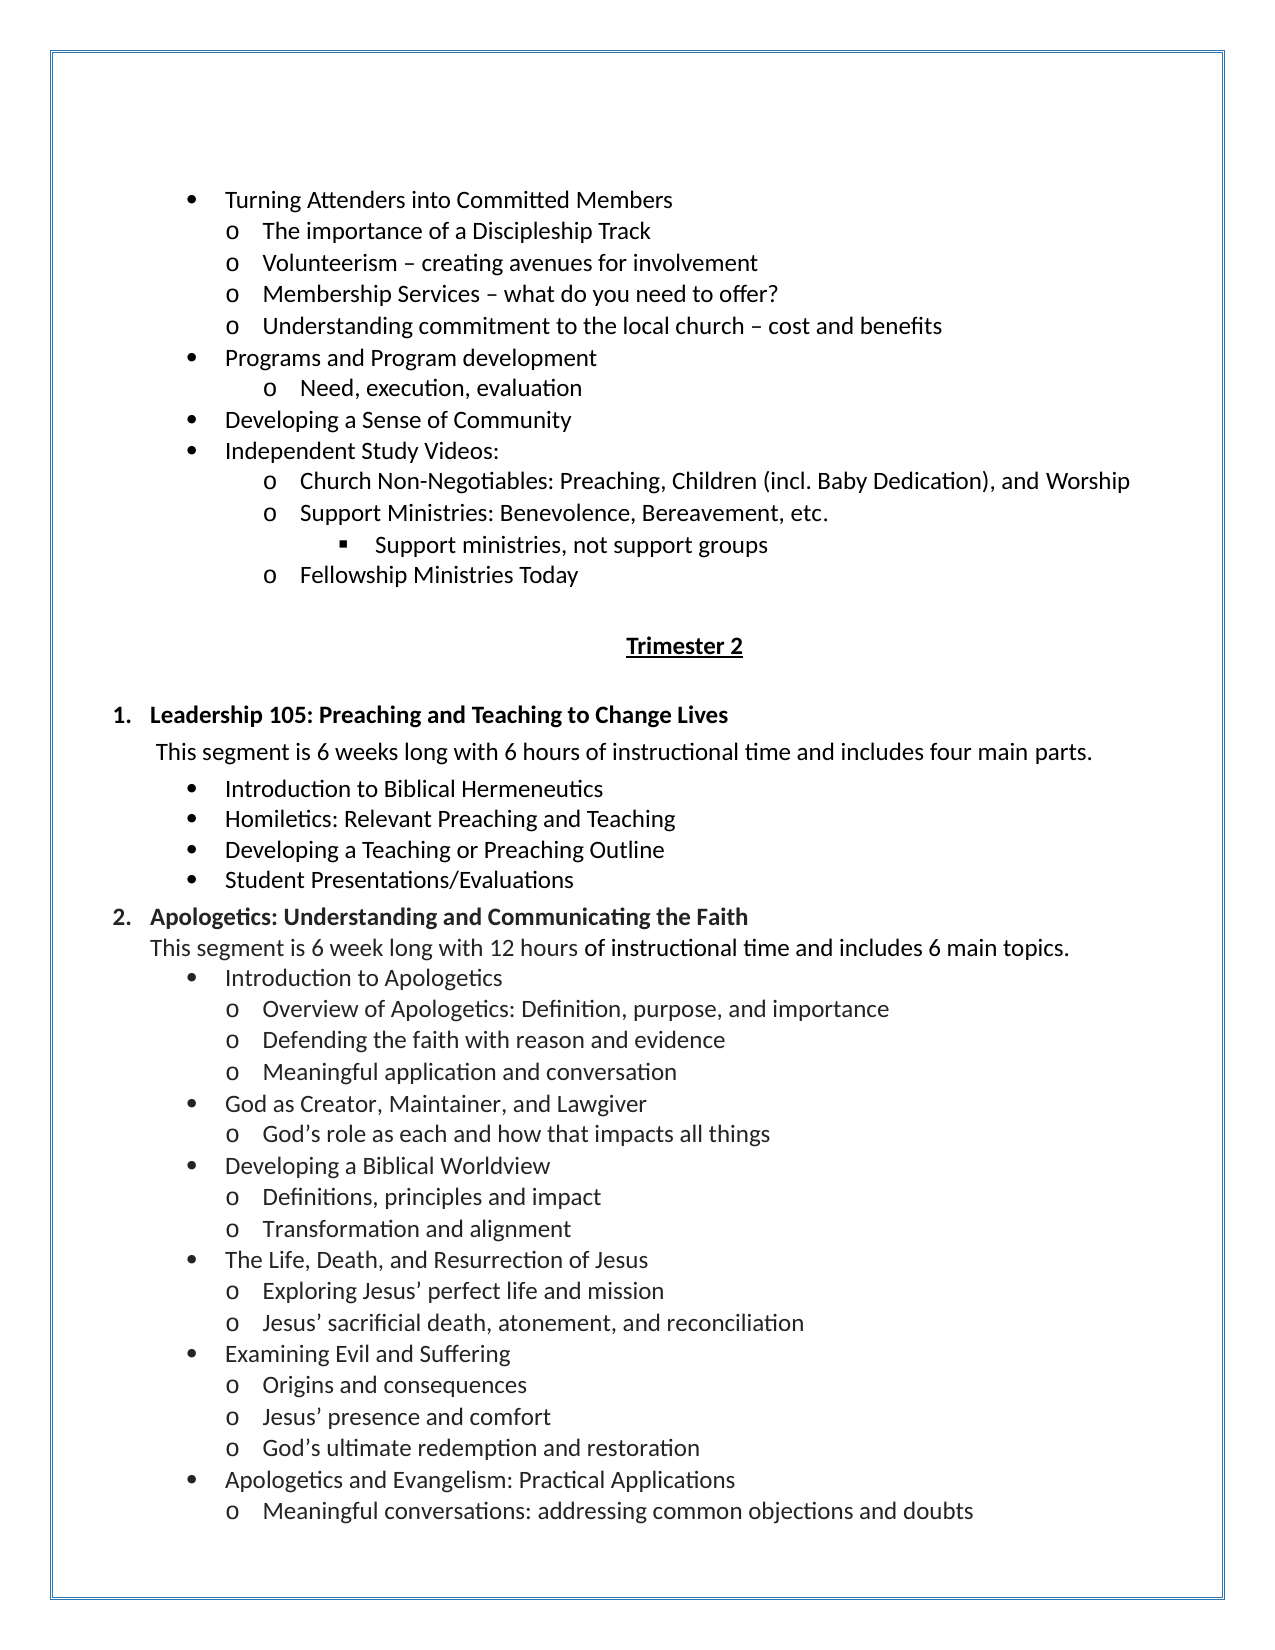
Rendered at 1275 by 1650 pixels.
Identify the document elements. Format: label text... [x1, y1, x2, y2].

list Developing a Teaching or Preaching Outline [187, 834, 1200, 864]
list Support ministries, not support groups [337, 529, 1200, 559]
list Exploring Jesus’ perfect life and mission [225, 1275, 1200, 1307]
list Defending the faith with reason and evidence [225, 1024, 1200, 1056]
text This segment is 6 week long with 12 hours of instructional time and includes 6 main topics. [75, 932, 1200, 962]
text This segment is 6 weeks long with 6 hours of instructional time and includes four main parts. [150, 736, 1200, 767]
list The importance of a Discipleship Track [225, 215, 1200, 247]
list Membership Services – what do you need to offer? [225, 278, 1200, 310]
list Jesus’ presence and comfort [225, 1401, 1200, 1433]
list Jesus’ sacrificial death, atonement, and reconciliation [225, 1307, 1200, 1338]
list Need, execution, evaluation [262, 372, 1200, 404]
list Developing a Sense of Community [187, 404, 1200, 435]
list God’s role as each and how that impacts all things [225, 1119, 1200, 1150]
list Apologetics: Understanding and Communicating the Faith [112, 901, 1200, 932]
list Independent Study Videos: [187, 435, 1200, 465]
list Introduction to Apologetics [187, 962, 1200, 993]
list Meaningful conversations: addressing common objections and doubts [225, 1495, 1200, 1527]
list The Life, Death, and Resurrection of Jesus [187, 1244, 1200, 1275]
list Apologetics and Evangelism: Practical Applications [187, 1464, 1200, 1495]
list Turning Attenders into Committed Members [187, 184, 1200, 215]
list Understanding commitment to the local church – cost and benefits [225, 310, 1200, 342]
list Church Non-Negotiables: Preaching, Children (incl. Baby Dedication), and Worship [262, 465, 1200, 497]
list God as Creator, Maintainer, and Lawgiver [187, 1088, 1200, 1119]
list Transformation and alignment [225, 1213, 1200, 1244]
list God’s ultimate redemption and restoration [225, 1433, 1200, 1464]
list Definitions, principles and impact [225, 1181, 1200, 1213]
list Support Ministries: Benevolence, Bereavement, etc. [262, 497, 1200, 529]
list Introduction to Biblical Hermeneutics [187, 773, 1200, 803]
list Origins and consequences [225, 1369, 1200, 1401]
list Overview of Apologetics: Definition, purpose, and importance [225, 993, 1200, 1024]
list Meaningful application and conversation [225, 1056, 1200, 1088]
list Fellowship Ministries Today [262, 559, 1200, 591]
list Examining Evil and Suffering [187, 1338, 1200, 1369]
list Leadership 105: Preaching and Teaching to Change Lives [112, 699, 1200, 730]
list Student Presentations/Evaluations [187, 864, 1200, 895]
list Programs and Program development [187, 342, 1200, 372]
text Trimester 2 [103, 630, 1200, 661]
list Developing a Biblical Worldview [187, 1150, 1200, 1181]
list Volunteerism – creating avenues for involvement [225, 247, 1200, 278]
list Homiletics: Relevant Preaching and Teaching [187, 803, 1200, 834]
